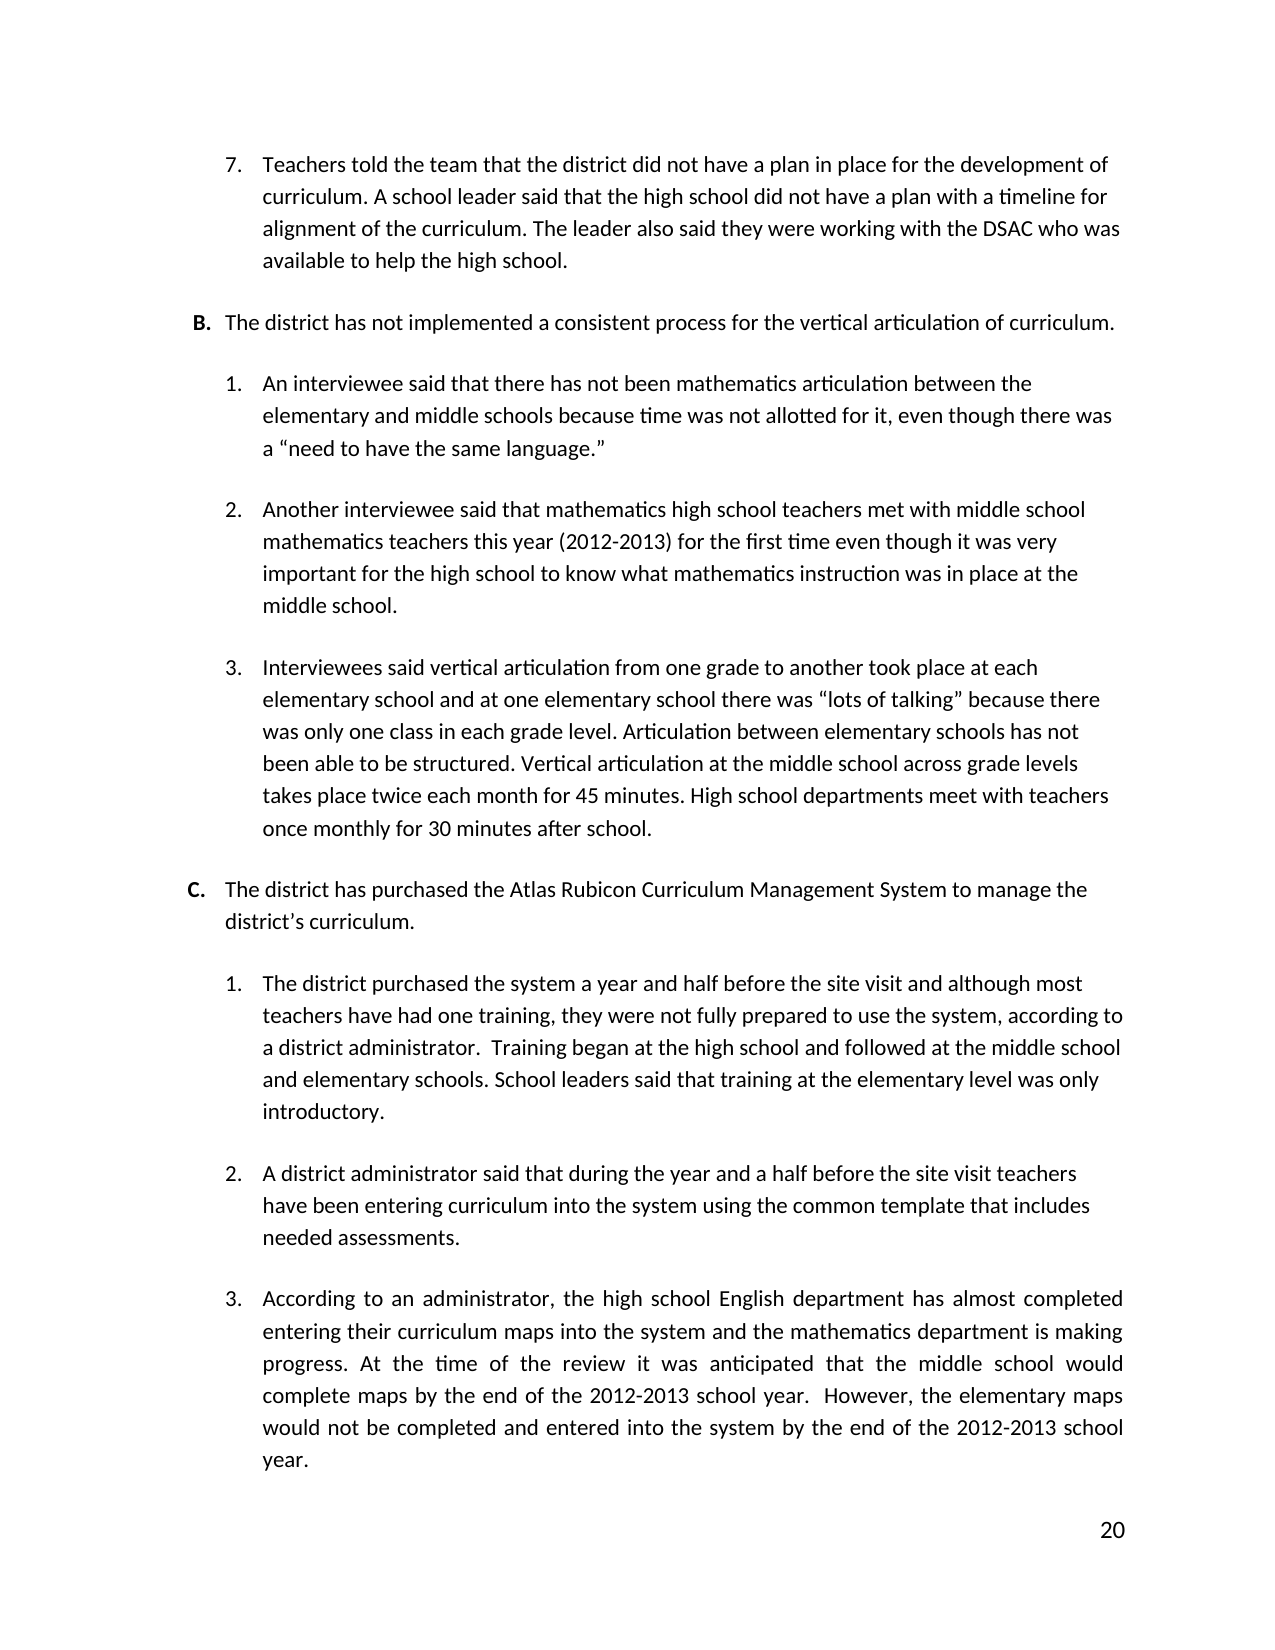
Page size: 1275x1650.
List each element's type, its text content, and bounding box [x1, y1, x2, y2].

text 2. Another interviewee said that mathematics high school teachers met with middle school mathematics teachers this year (2012-2013) for the first time even though it was very important for the high school to know what mathematics instruction was in place at the middle school. [150, 495, 1125, 619]
text 1. The district purchased the system a year and half before the site visit and although most teachers have had one training, they were not fully prepared to use the system, according to a district administrator. Training began at the high school and followed at the middle school and elementary schools. School leaders said that training at the elementary level was only introductory. [150, 969, 1125, 1126]
text C. The district has purchased the Atlas Rubicon Curriculum Management System to manage the district’s curriculum. [150, 875, 1125, 935]
text 3. Interviewees said vertical articulation from one grade to another took place at each elementary school and at one elementary school there was “lots of talking” because there was only one class in each grade level. Articulation between elementary schools has not been able to be structured. Vertical articulation at the middle school across grade levels takes place twice each month for 45 minutes. High school departments meet with teachers once monthly for 30 minutes after school. [150, 653, 1125, 842]
text B. The district has not implemented a consistent process for the vertical articulation of curriculum. [150, 308, 1125, 336]
text 2. A district administrator said that during the year and a half before the site visit teachers have been entering curriculum into the system using the common template that includes needed assessments. [150, 1159, 1125, 1251]
text 3. According to an administrator, the high school English department has almost completed entering their curriculum maps into the system and the mathematics department is making progress. At the time of the review it was anticipated that the middle school would complete maps by the end of the 2012-2013 school year. However, the elementary maps would not be completed and entered into the system by the end of the 2012-2013 school year. [150, 1284, 1125, 1473]
text 1. An interviewee said that there has not been mathematics articulation between the elementary and middle schools because time was not allotted for it, even though there was a “need to have the same language.” [150, 369, 1125, 462]
text 7. Teachers told the team that the district did not have a plan in place for the development of curriculum. A school leader said that the high school did not have a plan with a timeline for alignment of the curriculum. The leader also said they were working with the DSAC who was available to help the high school. [150, 150, 1125, 274]
